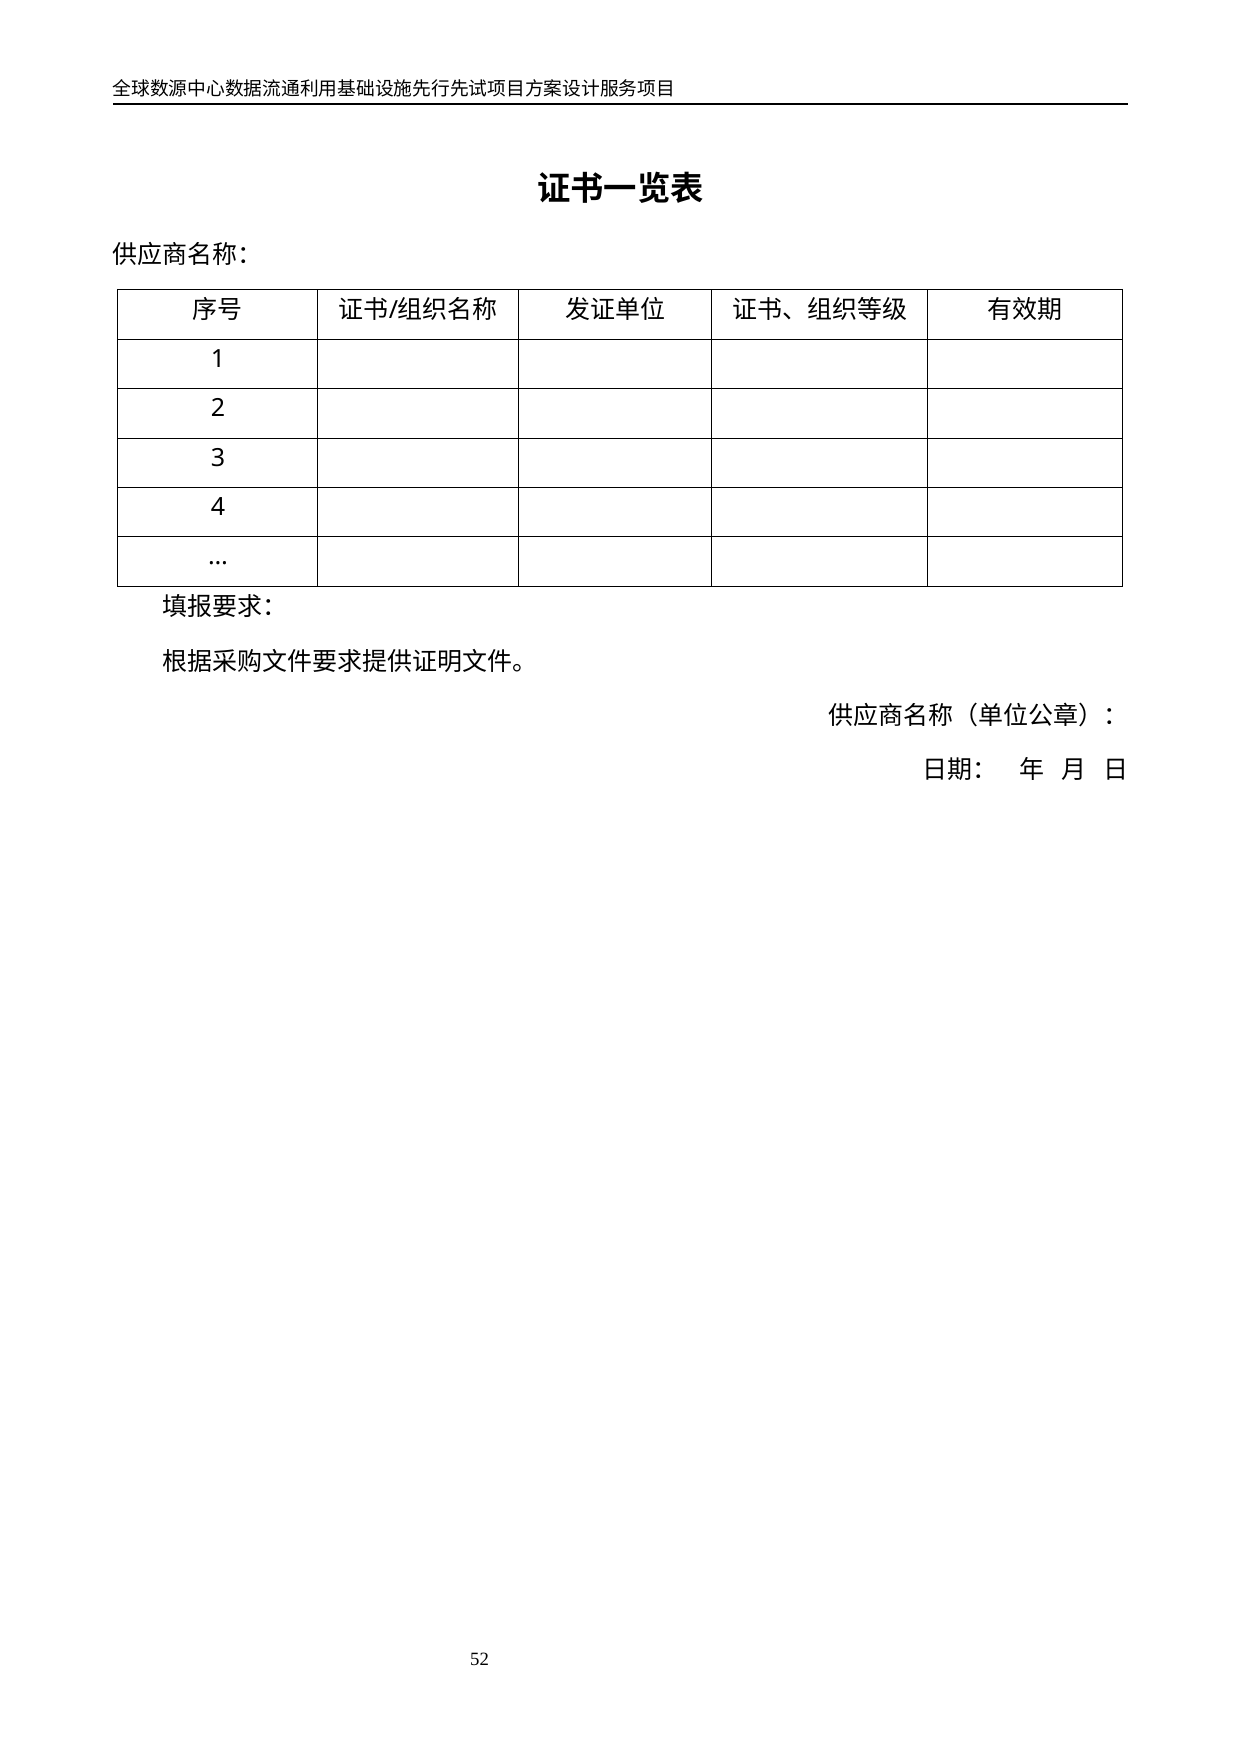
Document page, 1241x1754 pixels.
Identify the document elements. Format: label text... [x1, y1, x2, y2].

table_cell [928, 389, 1122, 437]
table_cell [519, 340, 711, 388]
table_header 证书、组织等级 [712, 290, 927, 339]
table_cell [928, 537, 1122, 586]
text 填报要求： [112, 587, 1128, 623]
table_header 序号 [118, 290, 317, 339]
text 证书一览表 [112, 162, 1128, 210]
table_cell 4 [118, 488, 317, 536]
table_cell [712, 537, 927, 586]
table_cell [712, 439, 927, 487]
table_cell [712, 340, 927, 388]
table_cell [928, 340, 1122, 388]
text 日期： 年 月 日 [112, 750, 1128, 786]
table_cell [712, 389, 927, 437]
text 根据采购文件要求提供证明文件。 [112, 641, 1128, 677]
table_cell 1 [118, 340, 317, 388]
table_cell [928, 488, 1122, 536]
table_cell [928, 439, 1122, 487]
table_cell [519, 537, 711, 586]
table_cell … [118, 537, 317, 586]
text 供应商名称： [112, 234, 1128, 271]
table_cell 2 [118, 389, 317, 437]
table_header 有效期 [928, 290, 1122, 339]
table_cell [318, 488, 518, 536]
table_cell [519, 389, 711, 437]
table_header 发证单位 [519, 290, 711, 339]
table_cell [318, 439, 518, 487]
table_cell 3 [118, 439, 317, 487]
table_cell [318, 340, 518, 388]
text 供应商名称（单位公章）： [112, 695, 1128, 732]
table_cell [519, 439, 711, 487]
table_cell [318, 389, 518, 437]
table_cell [712, 488, 927, 536]
table_header 证书/组织名称 [318, 290, 518, 339]
table_cell [519, 488, 711, 536]
table_cell [318, 537, 518, 586]
